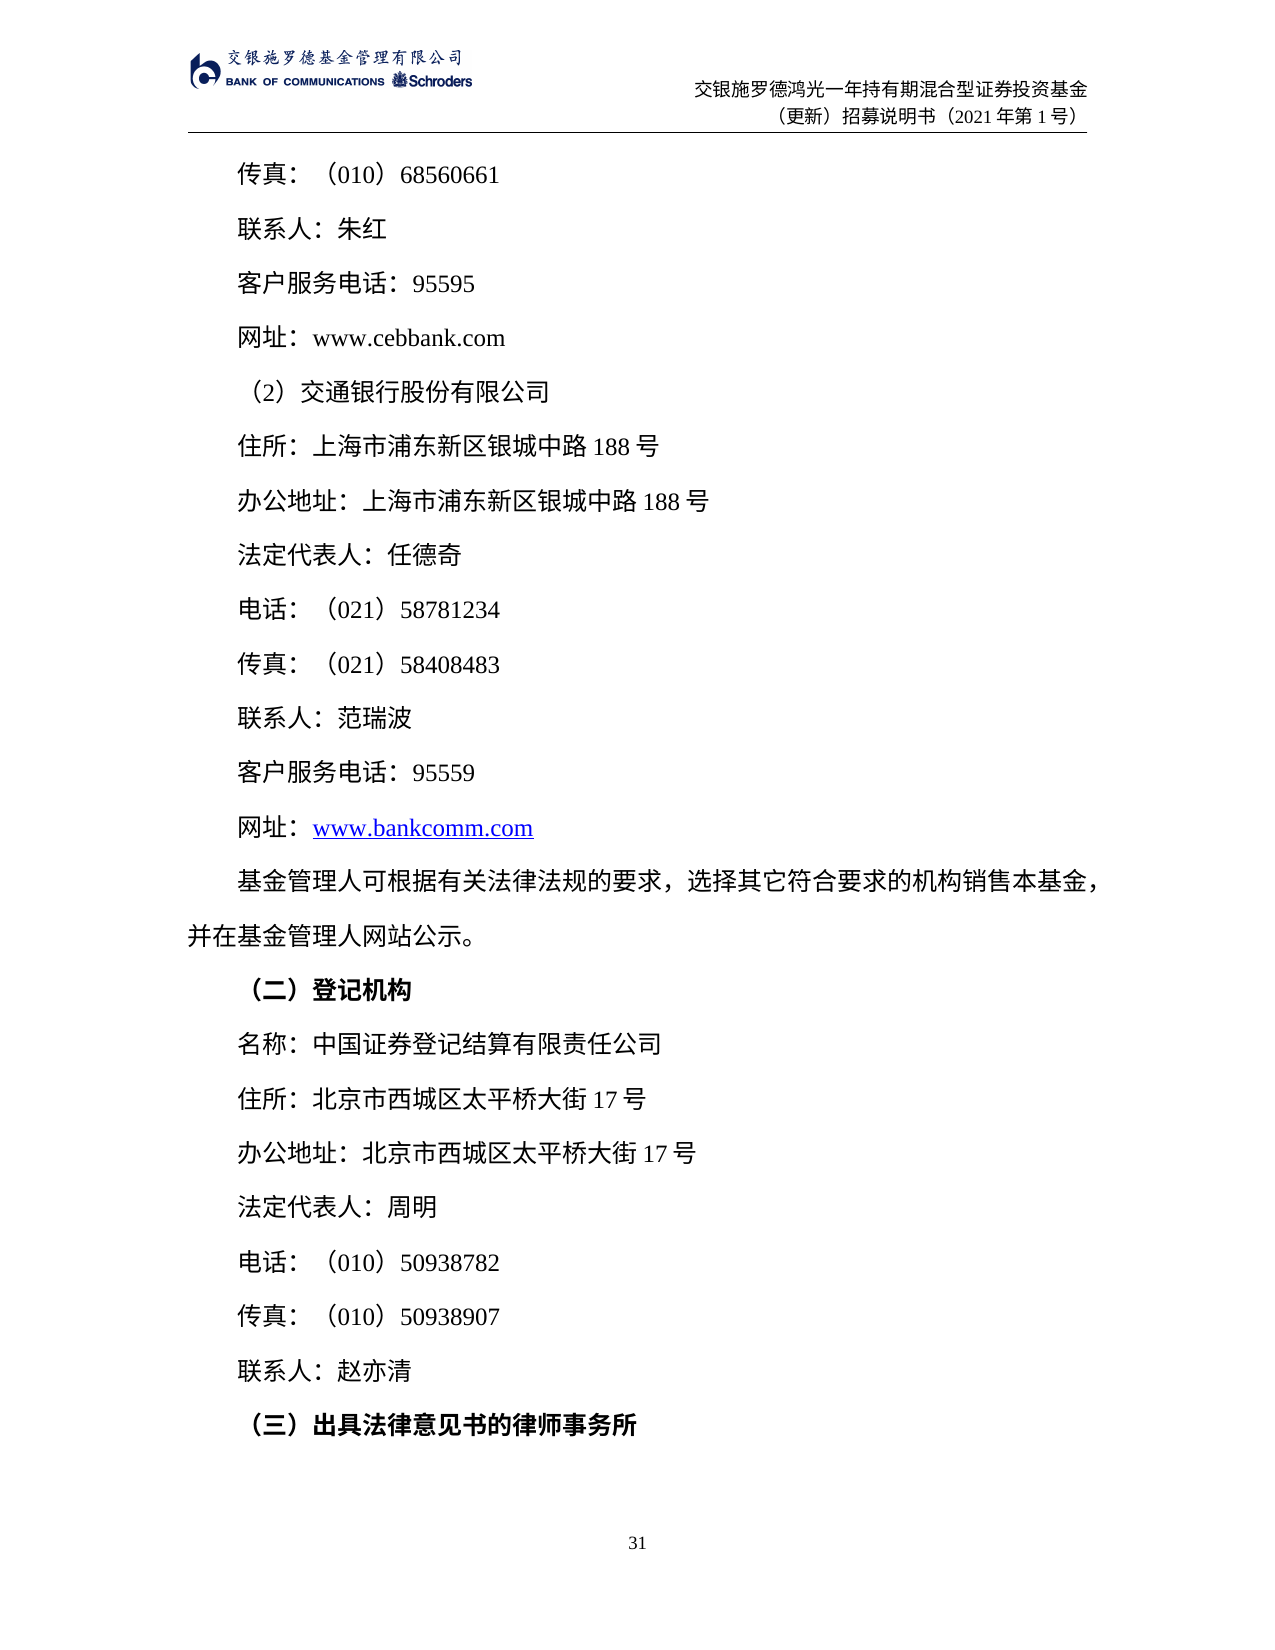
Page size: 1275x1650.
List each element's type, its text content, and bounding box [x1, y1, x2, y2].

picture [190, 50, 472, 89]
text 联系人：朱红 [187, 209, 1087, 245]
text 法定代表人：周明 [187, 1188, 1087, 1224]
text （三）出具法律意见书的律师事务所 [187, 1405, 1087, 1442]
text 法定代表人：任德奇 [187, 535, 1087, 572]
text 联系人：范瑞波 [187, 698, 1087, 735]
text 住所：北京市西城区太平桥大街17号 [187, 1079, 1087, 1115]
text 客户服务电话：95595 [187, 263, 1087, 300]
text 办公地址：上海市浦东新区银城中路188号 [187, 481, 1087, 517]
text 网址：www.bankcomm.com [187, 807, 1087, 843]
text 办公地址：北京市西城区太平桥大街17号 [187, 1133, 1087, 1170]
text 传真：（010）50938907 [187, 1297, 1087, 1333]
text （2）交通银行股份有限公司 [187, 372, 1087, 408]
text 传真：（021）58408483 [187, 644, 1087, 680]
text 网址：www.cebbank.com [187, 318, 1087, 354]
text 基金管理人可根据有关法律法规的要求，选择其它符合要求的机构销售本基金，并在基金管理人网站公示。 [187, 862, 1087, 952]
text （二）登记机构 [187, 970, 1087, 1007]
text 电话：（021）58781234 [187, 590, 1087, 626]
text 传真：（010）68560661 [187, 155, 1087, 191]
text 名称：中国证券登记结算有限责任公司 [187, 1025, 1087, 1061]
text 电话：（010）50938782 [187, 1242, 1087, 1278]
text 住所：上海市浦东新区银城中路188号 [187, 427, 1087, 463]
text 客户服务电话：95559 [187, 753, 1087, 789]
text 联系人：赵亦清 [187, 1351, 1087, 1387]
